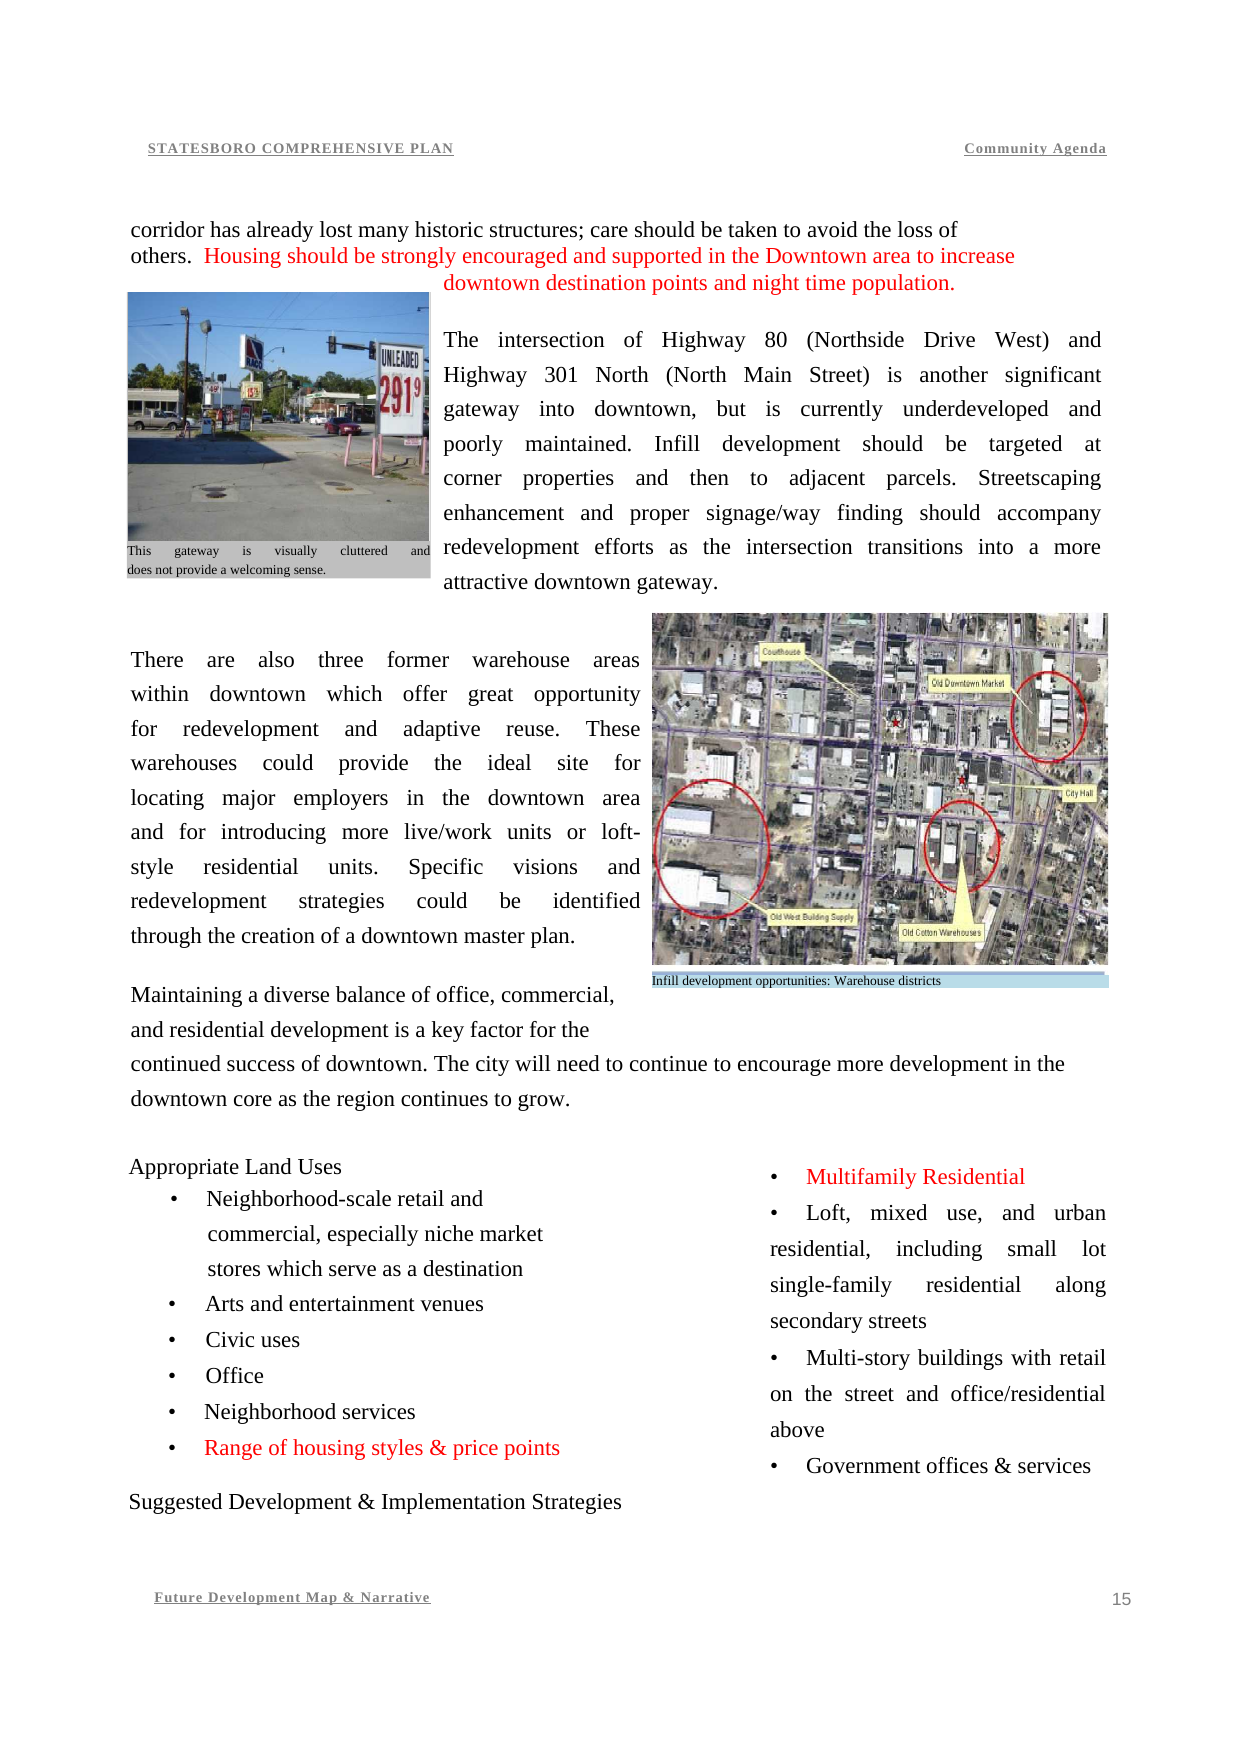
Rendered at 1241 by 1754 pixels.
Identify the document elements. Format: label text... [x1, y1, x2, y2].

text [130, 216, 1102, 295]
list Neighborhood-scale retail and commercial, especially niche market stores which serve as a destination [170, 1179, 573, 1284]
text Suggested Development & Implementation Strategies [128, 1480, 1106, 1517]
picture [652, 612, 1109, 975]
text The intersection of Highway 80 (Northside Drive West) and Highway 301 North (North Main Street) is another significant gateway into downtown, but is currently underdeveloped and poorly maintained. Infill development should be targeted at corner properties and then to adjacent parcels. Streetscaping enhancement and proper signage/way finding should accompany redevelopment efforts as the intersection transitions into a more attractive downtown gateway. [130, 320, 1102, 596]
list Multifamily Residential [770, 1156, 1106, 1192]
list Range of housing styles & price points [168, 1427, 573, 1463]
text Maintaining a diverse balance of office, commercial, and residential development is a key factor for the continued success of downtown. The city will need to continue to encourage more development in the downtown core as the region continues to grow. [130, 975, 1102, 1113]
text Appropriate Land Uses [128, 1156, 573, 1179]
list Neighborhood services [168, 1391, 573, 1427]
text There are also three former warehouse areas within downtown which offer great opportunity for redevelopment and adaptive reuse. These warehouses could provide the ideal site for locating major employers in the downtown area and for introducing more live/work units or loft- style residential units. Specific visions and redevelopment strategies could be identified through the creation of a downtown master plan. [130, 640, 652, 950]
list Arts and entertainment venues [168, 1284, 573, 1319]
picture [128, 292, 430, 541]
list Loft, mixed use, and urban residential, including small lot single-family residential along secondary streets [770, 1192, 1106, 1336]
subtitle Office [168, 1355, 573, 1391]
subtitle Civic uses [168, 1319, 573, 1355]
list Multi-story buildings with retail on the street and office/residential above [770, 1336, 1106, 1444]
list Government offices & services [770, 1444, 1106, 1480]
